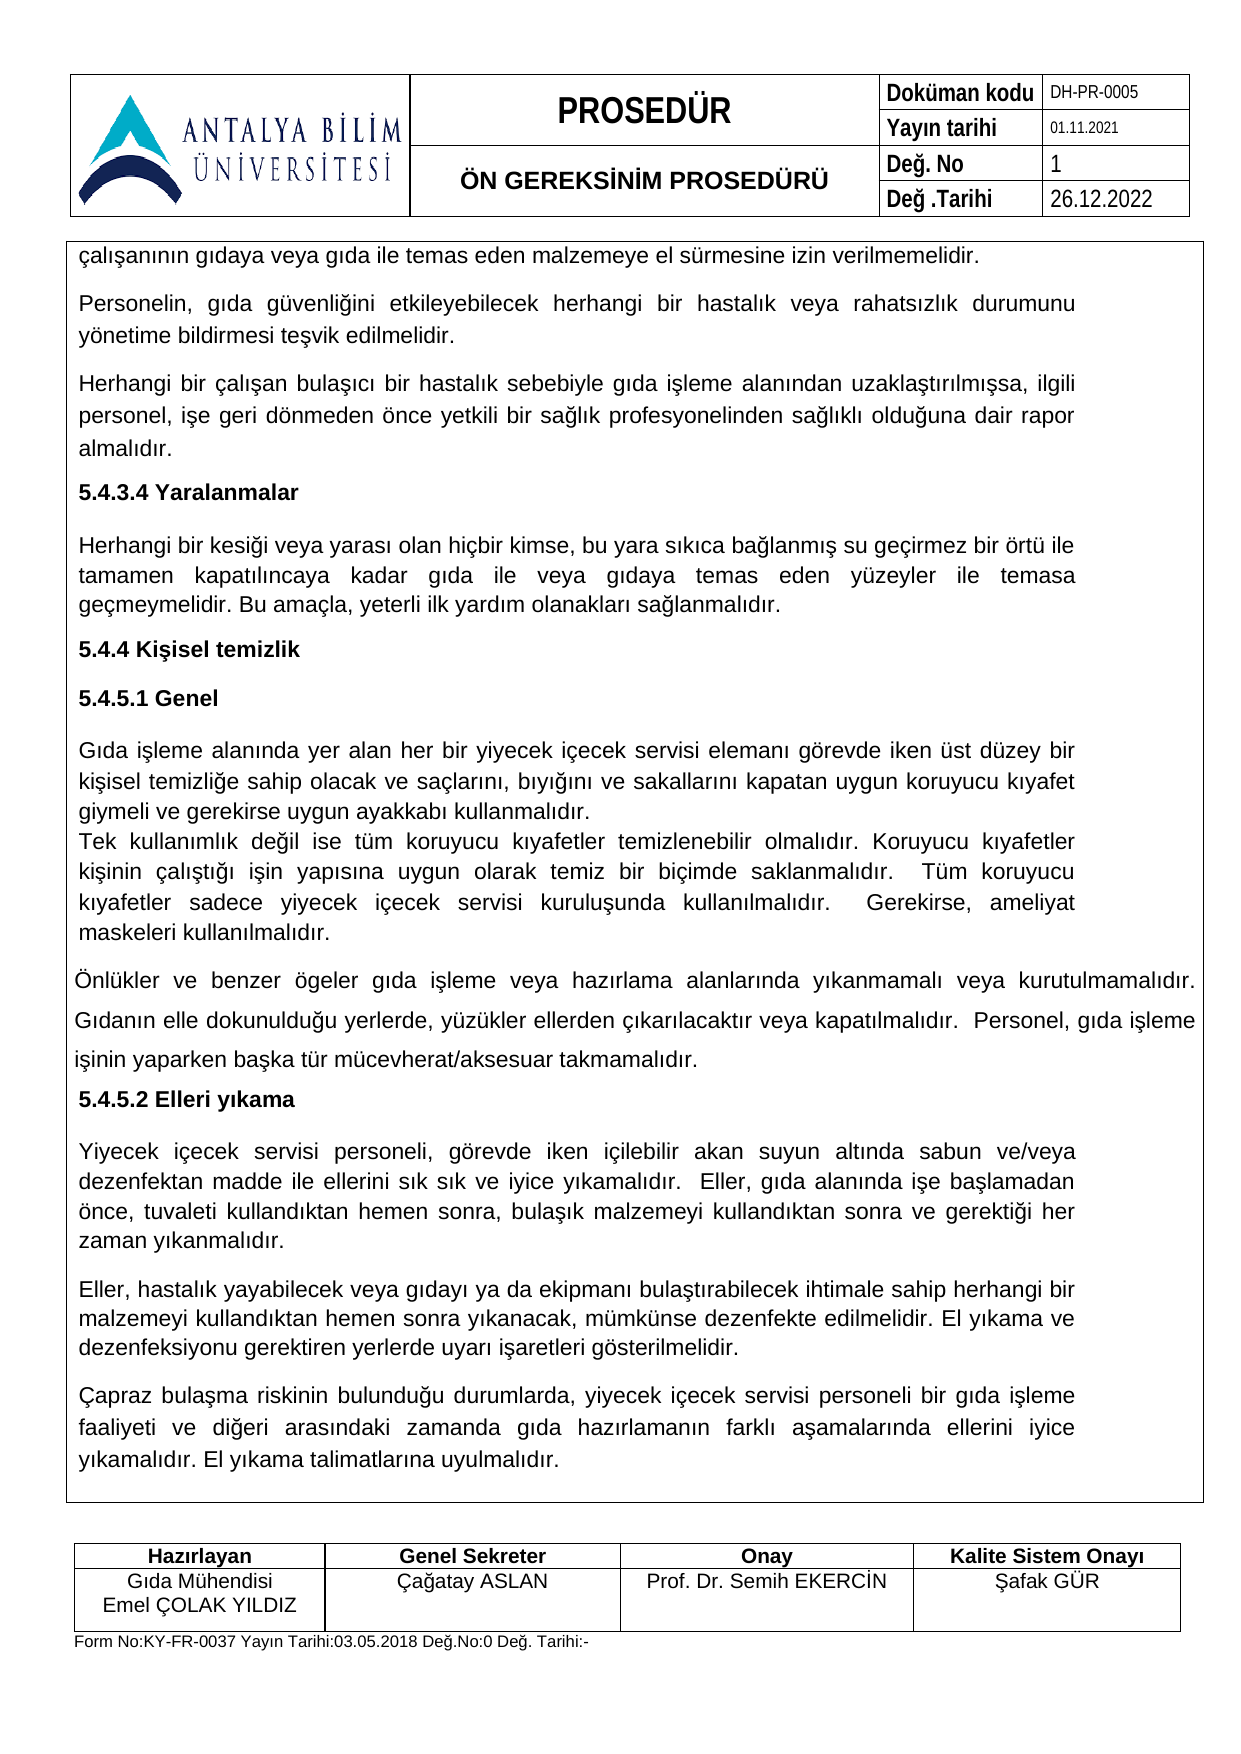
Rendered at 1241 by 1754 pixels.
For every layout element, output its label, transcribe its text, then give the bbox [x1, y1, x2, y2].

picture [78, 94, 402, 205]
